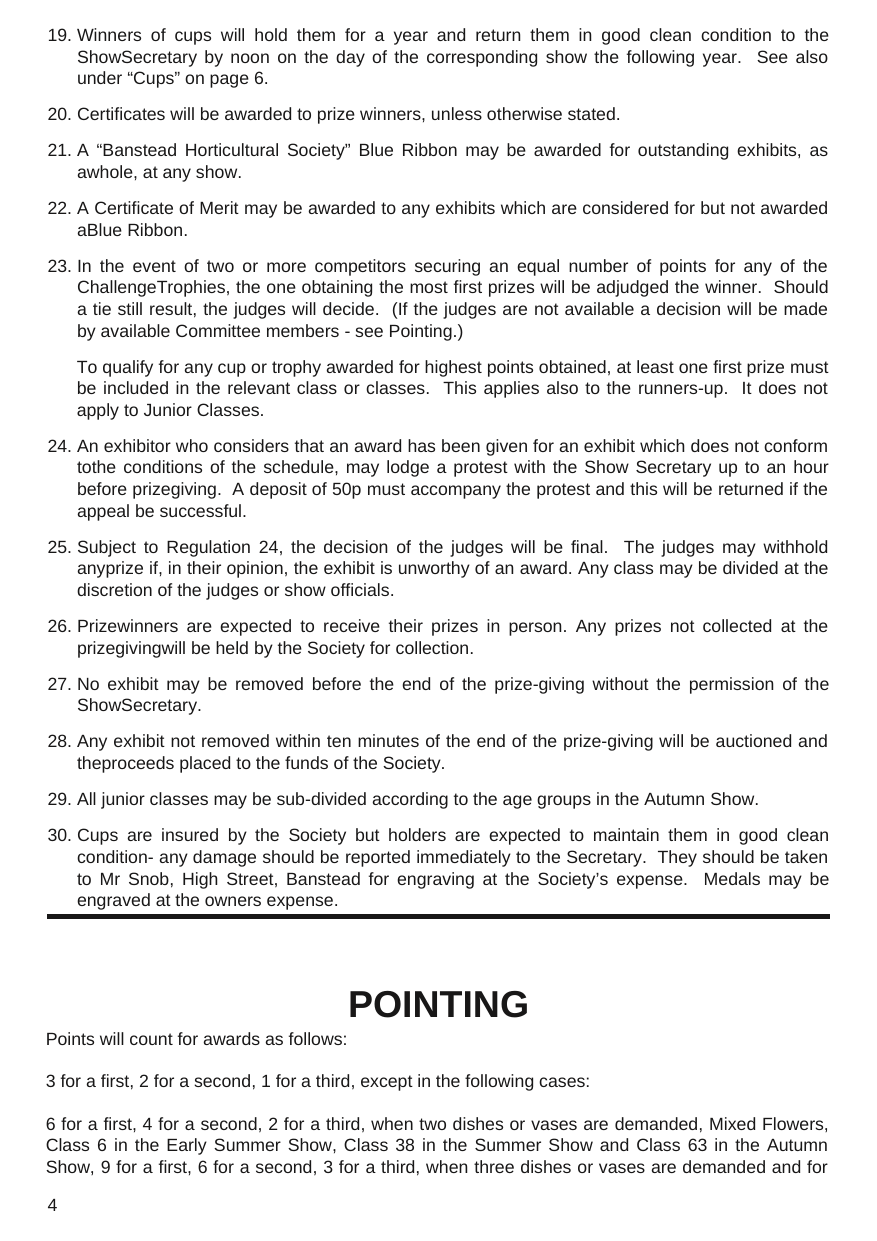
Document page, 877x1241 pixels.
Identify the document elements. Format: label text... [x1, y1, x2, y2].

list An exhibitor who considers that an award has been given for an exhibit which does not conform tothe conditions of the schedule, may lodge a protest with the Show Secretary up to an hour before prizegiving. A deposit of 50p must accompany the protest and this will be returned if the appeal be successful. [47, 436, 830, 521]
text Points will count for awards as follows: [46, 1029, 830, 1049]
list Prizewinners are expected to receive their prizes in person. Any prizes not collected at the prizegivingwill be held by the Society for collection. [47, 616, 830, 658]
list Winners of cups will hold them for a year and return them in good clean condition to the ShowSecretary by noon on the day of the corresponding show the following year. See also under “Cups” on page 6. [47, 25, 830, 88]
list Any exhibit not removed within ten minutes of the end of the prize-giving will be auctioned and theproceeds placed to the funds of the Society. [47, 731, 830, 773]
list Subject to Regulation 24, the decision of the judges will be final. The judges may withhold anyprize if, in their opinion, the exhibit is unworthy of an award. Any class may be divided at the discretion of the judges or show officials. [47, 537, 830, 600]
text To qualify for any cup or trophy awarded for highest points obtained, at least one first prize must be included in the relevant class or classes. This applies also to the runners-up. It does not apply to Junior Classes. [77, 356, 830, 420]
list A “Banstead Horticultural Society” Blue Ribbon may be awarded for outstanding exhibits, as awhole, at any show. [47, 140, 830, 182]
subtitle POINTING [47, 982, 830, 1025]
list Certificates will be awarded to prize winners, unless otherwise stated. [47, 104, 830, 124]
text 3 for a first, 2 for a second, 1 for a third, except in the following cases: [46, 1071, 830, 1092]
list In the event of two or more competitors securing an equal number of points for any of the ChallengeTrophies, the one obtaining the most first prizes will be adjudged the winner. Should a tie still result, the judges will decide. (If the judges are not available a decision will be made by available Committee members - see Pointing.) [47, 256, 830, 341]
list Cups are insured by the Society but holders are expected to maintain them in good clean condition- any damage should be reported immediately to the Secretary. They should be taken to Mr Snob, High Street, Banstead for engraving at the Society’s expense. Medals may be engraved at the owners expense. [47, 825, 830, 910]
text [46, 1113, 830, 1177]
list All junior classes may be sub-divided according to the age groups in the Autumn Show. [47, 789, 830, 809]
list A Certificate of Merit may be awarded to any exhibits which are considered for but not awarded aBlue Ribbon. [47, 198, 830, 240]
list No exhibit may be removed before the end of the prize-giving without the permission of the ShowSecretary. [47, 673, 830, 716]
